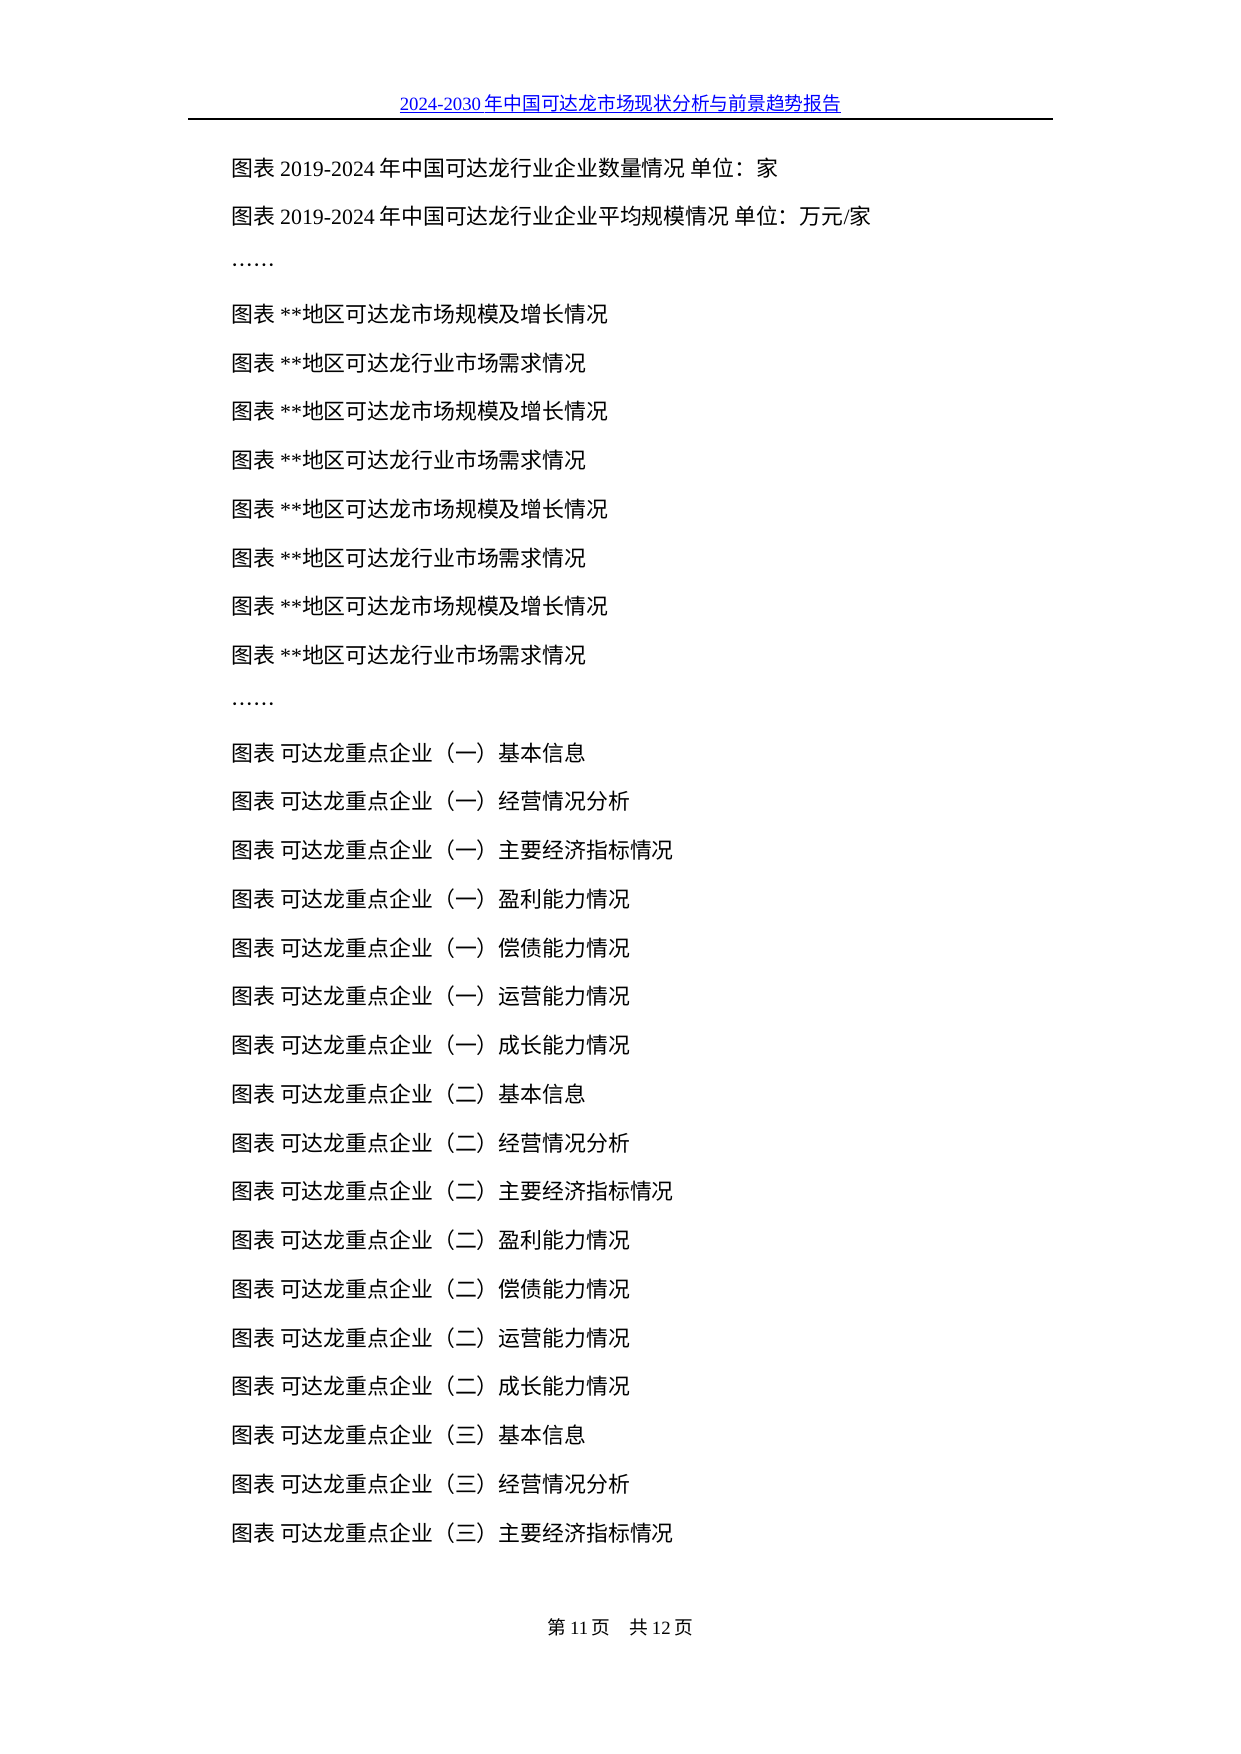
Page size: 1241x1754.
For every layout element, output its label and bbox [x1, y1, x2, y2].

text [187, 150, 1053, 1548]
